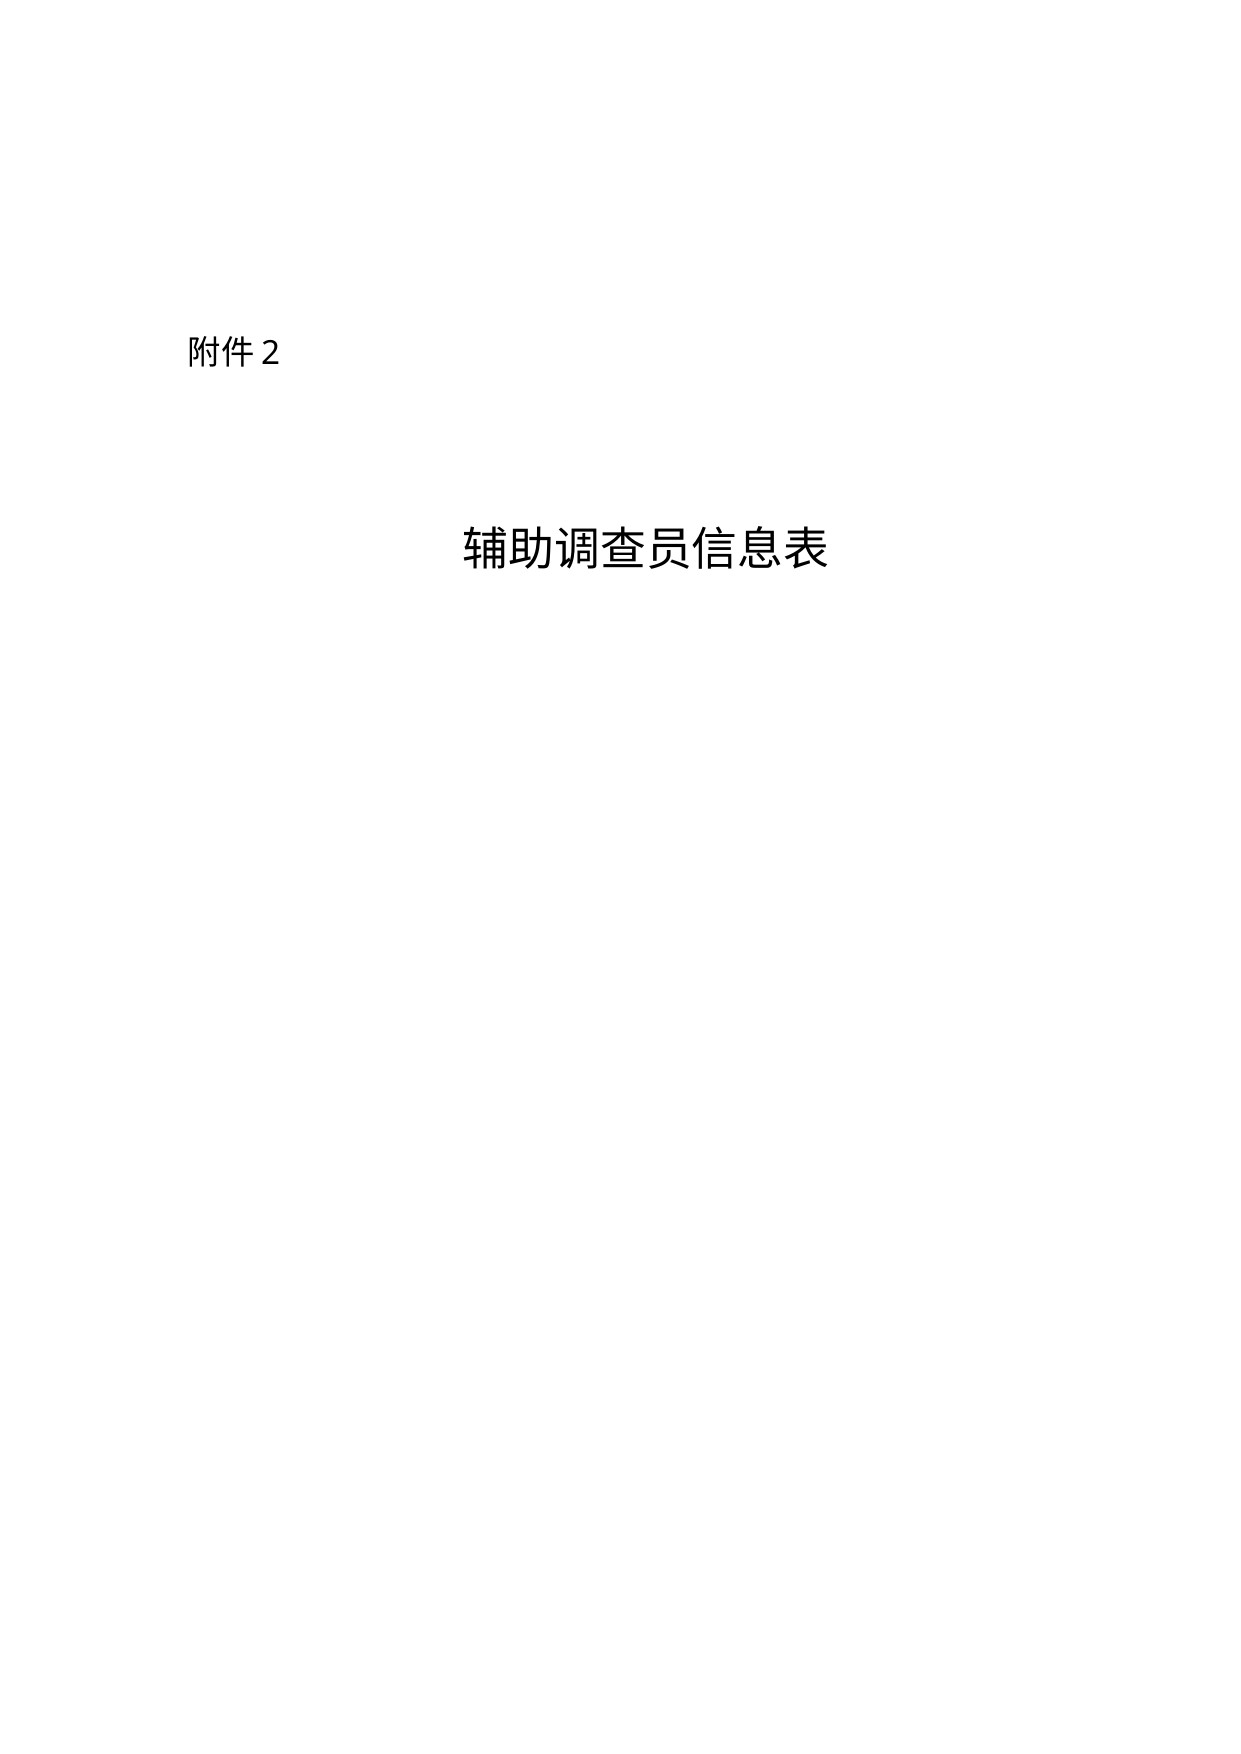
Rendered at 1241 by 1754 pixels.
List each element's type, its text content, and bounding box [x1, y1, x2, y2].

text 辅助调查员信息表 [187, 496, 1053, 594]
text 附件2 [187, 318, 1053, 383]
